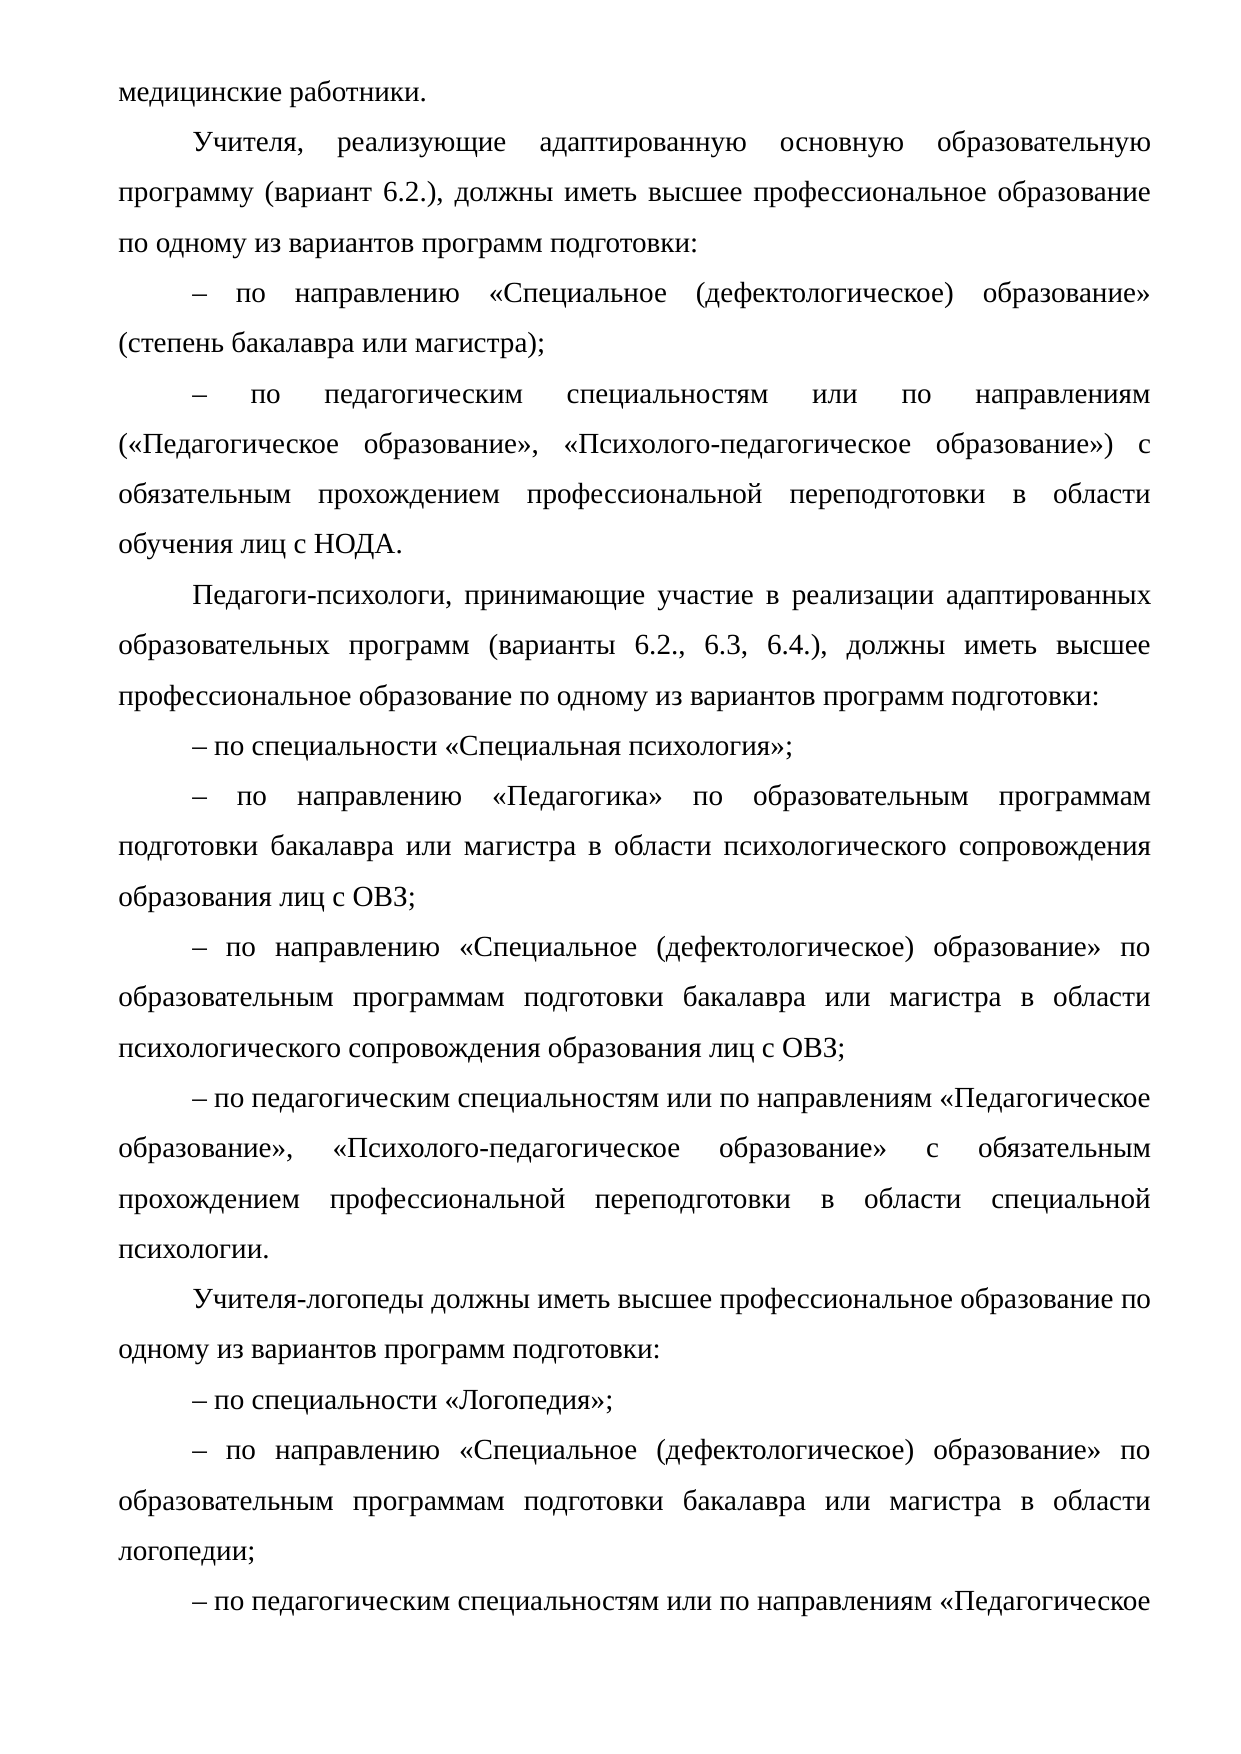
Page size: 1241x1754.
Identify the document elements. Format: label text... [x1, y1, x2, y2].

text – по направлению «Педагогика» по образовательным программам подготовки бакалавра или магистра в области психологического сопровождения образования лиц с ОВЗ; [118, 778, 1152, 912]
text – по педагогическим специальностям или по направлениям «Педагогическое образование», «Психолого-педагогическое образование» с обязательным прохождением профессиональной переподготовки в области специальной психологии. [118, 1080, 1152, 1264]
text – по направлению «Специальное (дефектологическое) образование» по образовательным программам подготовки бакалавра или магистра в области психологического сопровождения образования лиц с ОВЗ; [118, 929, 1152, 1063]
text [118, 1583, 1152, 1617]
text – по направлению «Специальное (дефектологическое) образование» (степень бакалавра или магистра); [118, 275, 1152, 359]
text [118, 74, 1152, 107]
text Педагоги-психологи, принимающие участие в реализации адаптированных образовательных программ (варианты 6.2., 6.3, 6.4.), должны иметь высшее профессиональное образование по одному из вариантов программ подготовки: [118, 577, 1152, 711]
text Учителя-логопеды должны иметь высшее профессиональное образование по одному из вариантов программ подготовки: [118, 1281, 1152, 1365]
text – по педагогическим специальностям или по направлениям («Педагогическое образование», «Психолого-педагогическое образование») с обязательным прохождением профессиональной переподготовки в области обучения лиц с НОДА. [118, 376, 1152, 560]
text Учителя, реализующие адаптированную основную образовательную программу (вариант 6.2.), должны иметь высшее профессиональное образование по одному из вариантов программ подготовки: [118, 124, 1152, 258]
text – по специальности «Логопедия»; [118, 1382, 1152, 1416]
text – по специальности «Специальная психология»; [118, 728, 1152, 761]
text – по направлению «Специальное (дефектологическое) образование» по образовательным программам подготовки бакалавра или магистра в области логопедии; [118, 1432, 1152, 1566]
